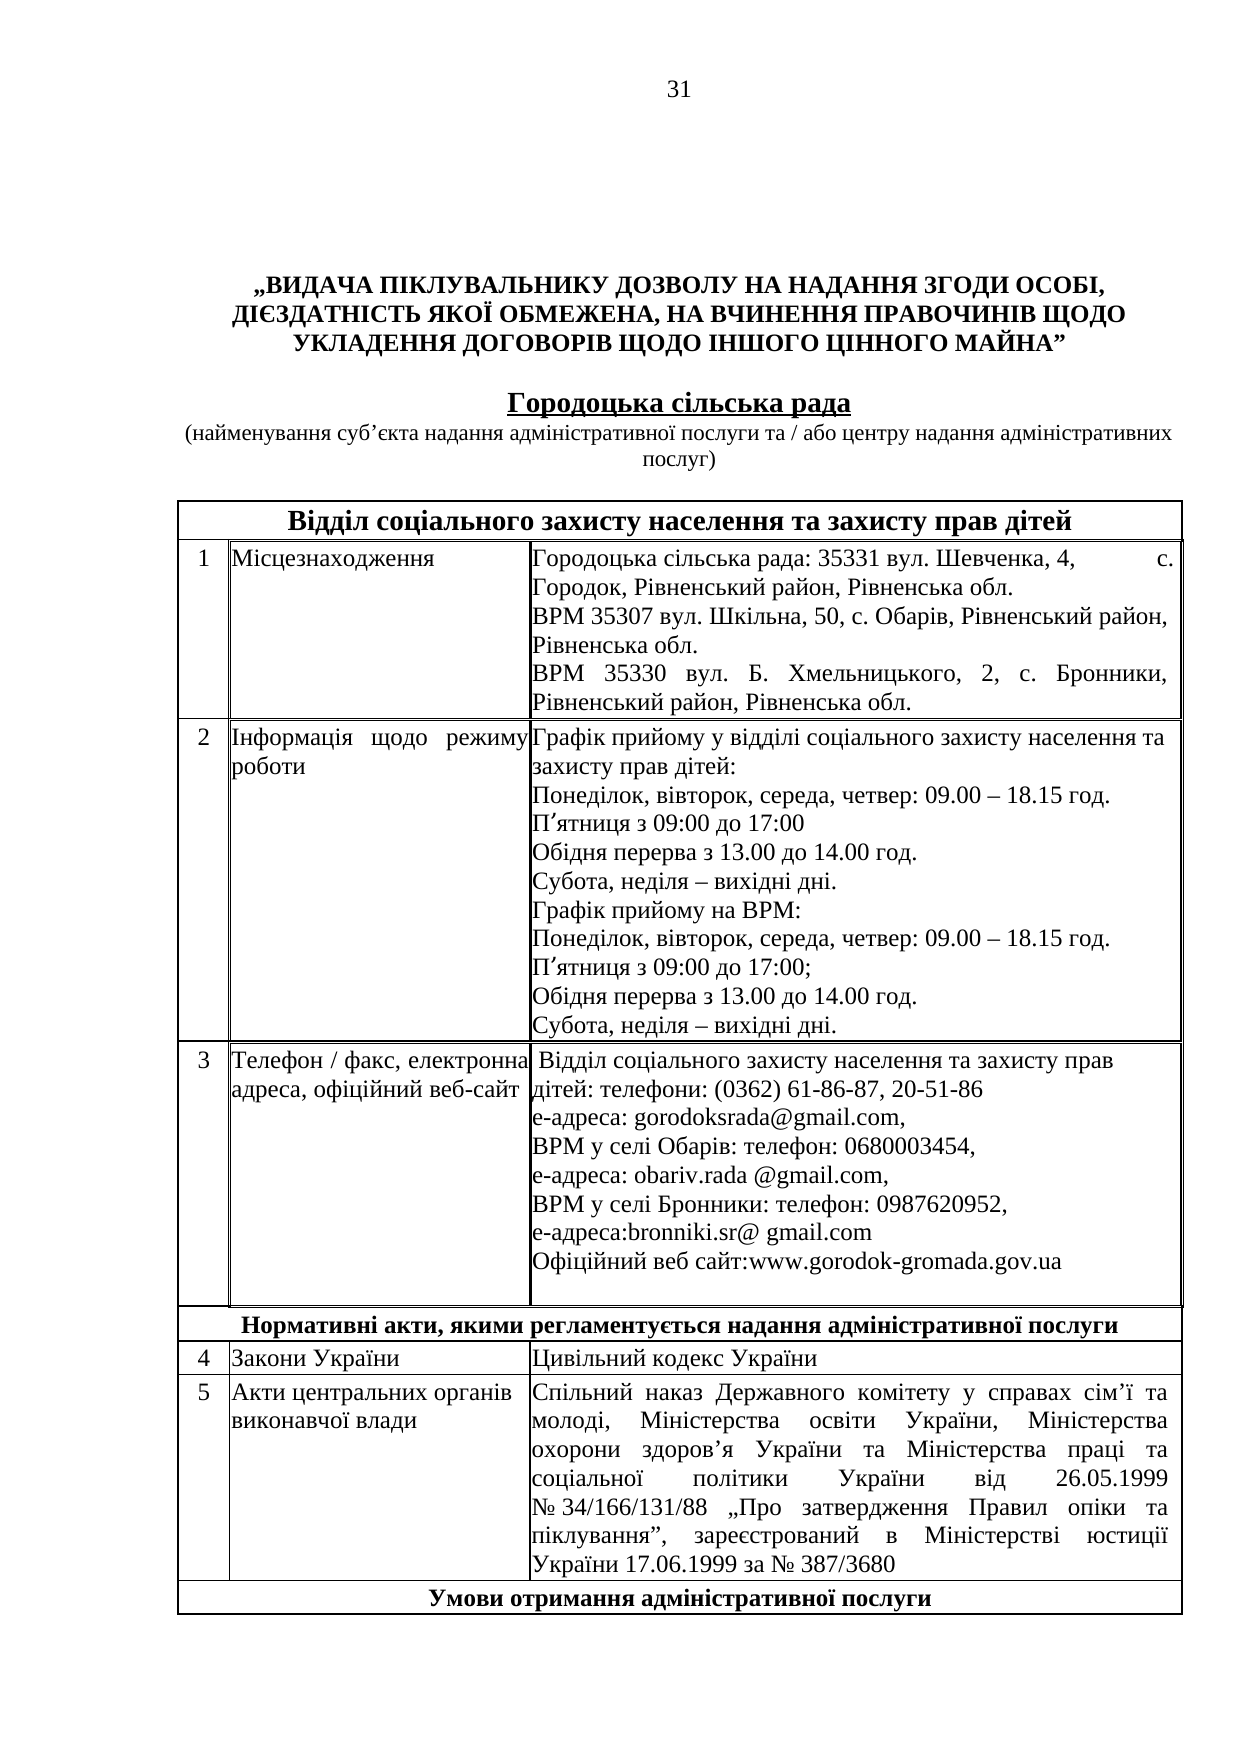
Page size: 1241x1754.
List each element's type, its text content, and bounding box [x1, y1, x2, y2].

text „ВИДАЧА ПІКЛУВАЛЬНИКУ ДОЗВОЛУ НА НАДАННЯ ЗГОДИ ОСОБІ, ДІЄЗДАТНІСТЬ ЯКОЇ ОБМЕЖЕНА, НА ВЧИНЕННЯ ПРАВОЧИНІВ ЩОДО УКЛАДЕННЯ ДОГОВОРІВ ЩОДО ІНШОГО ЦІННОГО МАЙНА” [177, 270, 1181, 357]
text (найменування суб’єкта надання адміністративної послуги та / або центру надання адміністративних послуг) [177, 419, 1181, 472]
table_cell Цивільний кодекс України [531, 1342, 1181, 1374]
text Городоцька сільська рада [177, 385, 1181, 419]
table_cell Телефон / факс, електронна адреса, офіційний веб-сайт [231, 1044, 529, 1305]
table_cell Графік прийому у відділі соціального захисту населення та захисту прав дітей: Понеділок, вівторок, середа, четвер: 09.00 – 18.15 год. П՚ятниця з 09:00 до 17:00 Обідня перерва з 13.00 до 14.00 год. Субота, неділя – вихідні дні. Графік прийому на ВРМ: Понеділок, вівторок, середа, четвер: 09.00 – 18.15 год. П՚ятниця з 09:00 до 17:00; Обідня перерва з 13.00 до 14.00 год. Субота, неділя – вихідні дні. [532, 721, 1180, 1040]
table_cell Відділ соціального захисту населення та захисту прав дітей: телефони: (0362) 61-86-87, 20-51-86 е-адреса: gorodoksrada@gmail.com, ВРМ у селі Обарів: телефон: 0680003454, е-адреса: obariv.rada @gmail.com, ВРМ у селі Бронники: телефон: 0987620952, е-адреса:bronniki.sr@ gmail.com Офіційний веб сайт:www.gorodok-gromada.gov.ua [532, 1044, 1180, 1305]
table_cell Місцезнаходження [231, 542, 529, 717]
table_cell 2 [179, 719, 228, 1040]
table_cell Нормативні акти, якими регламентується надання адміністративної послуги [179, 1307, 1181, 1340]
table_cell 1 [179, 540, 228, 717]
table_cell Закони України [230, 1342, 529, 1374]
table_cell 4 [179, 1342, 229, 1374]
table_cell Городоцька сільська рада: 35331 вул. Шевченка, 4, с. Городок, Рівненський район, Рівненська обл. ВРМ 35307 вул. Шкільна, 50, с. Обарів, Рівненський район, Рівненська обл. ВРМ 35330 вул. Б. Хмельницького, 2, с. Бронники, Рівненський район, Рівненська обл. [532, 542, 1180, 717]
table_header Відділ соціального захисту населення та захисту прав дітей [179, 502, 1181, 539]
table_cell Акти центральних органів виконавчої влади [230, 1375, 529, 1580]
table_cell 5 [179, 1375, 229, 1580]
table_cell Спільний наказ Державного комітету у справах сім’ї та молоді, Міністерства освіти України, Міністерства охорони здоров’я України та Міністерства праці та соціальної політики України від 26.05.1999 № 34/166/131/88 „Про затвердження Правил опіки та піклування”, зареєстрований в Міністерстві юстиції України 17.06.1999 за № 387/3680 [531, 1375, 1181, 1580]
table_cell Умови отримання адміністративної послуги [179, 1581, 1181, 1613]
table_cell Інформація щодо режиму роботи [231, 721, 529, 1040]
table_cell 3 [179, 1042, 228, 1305]
